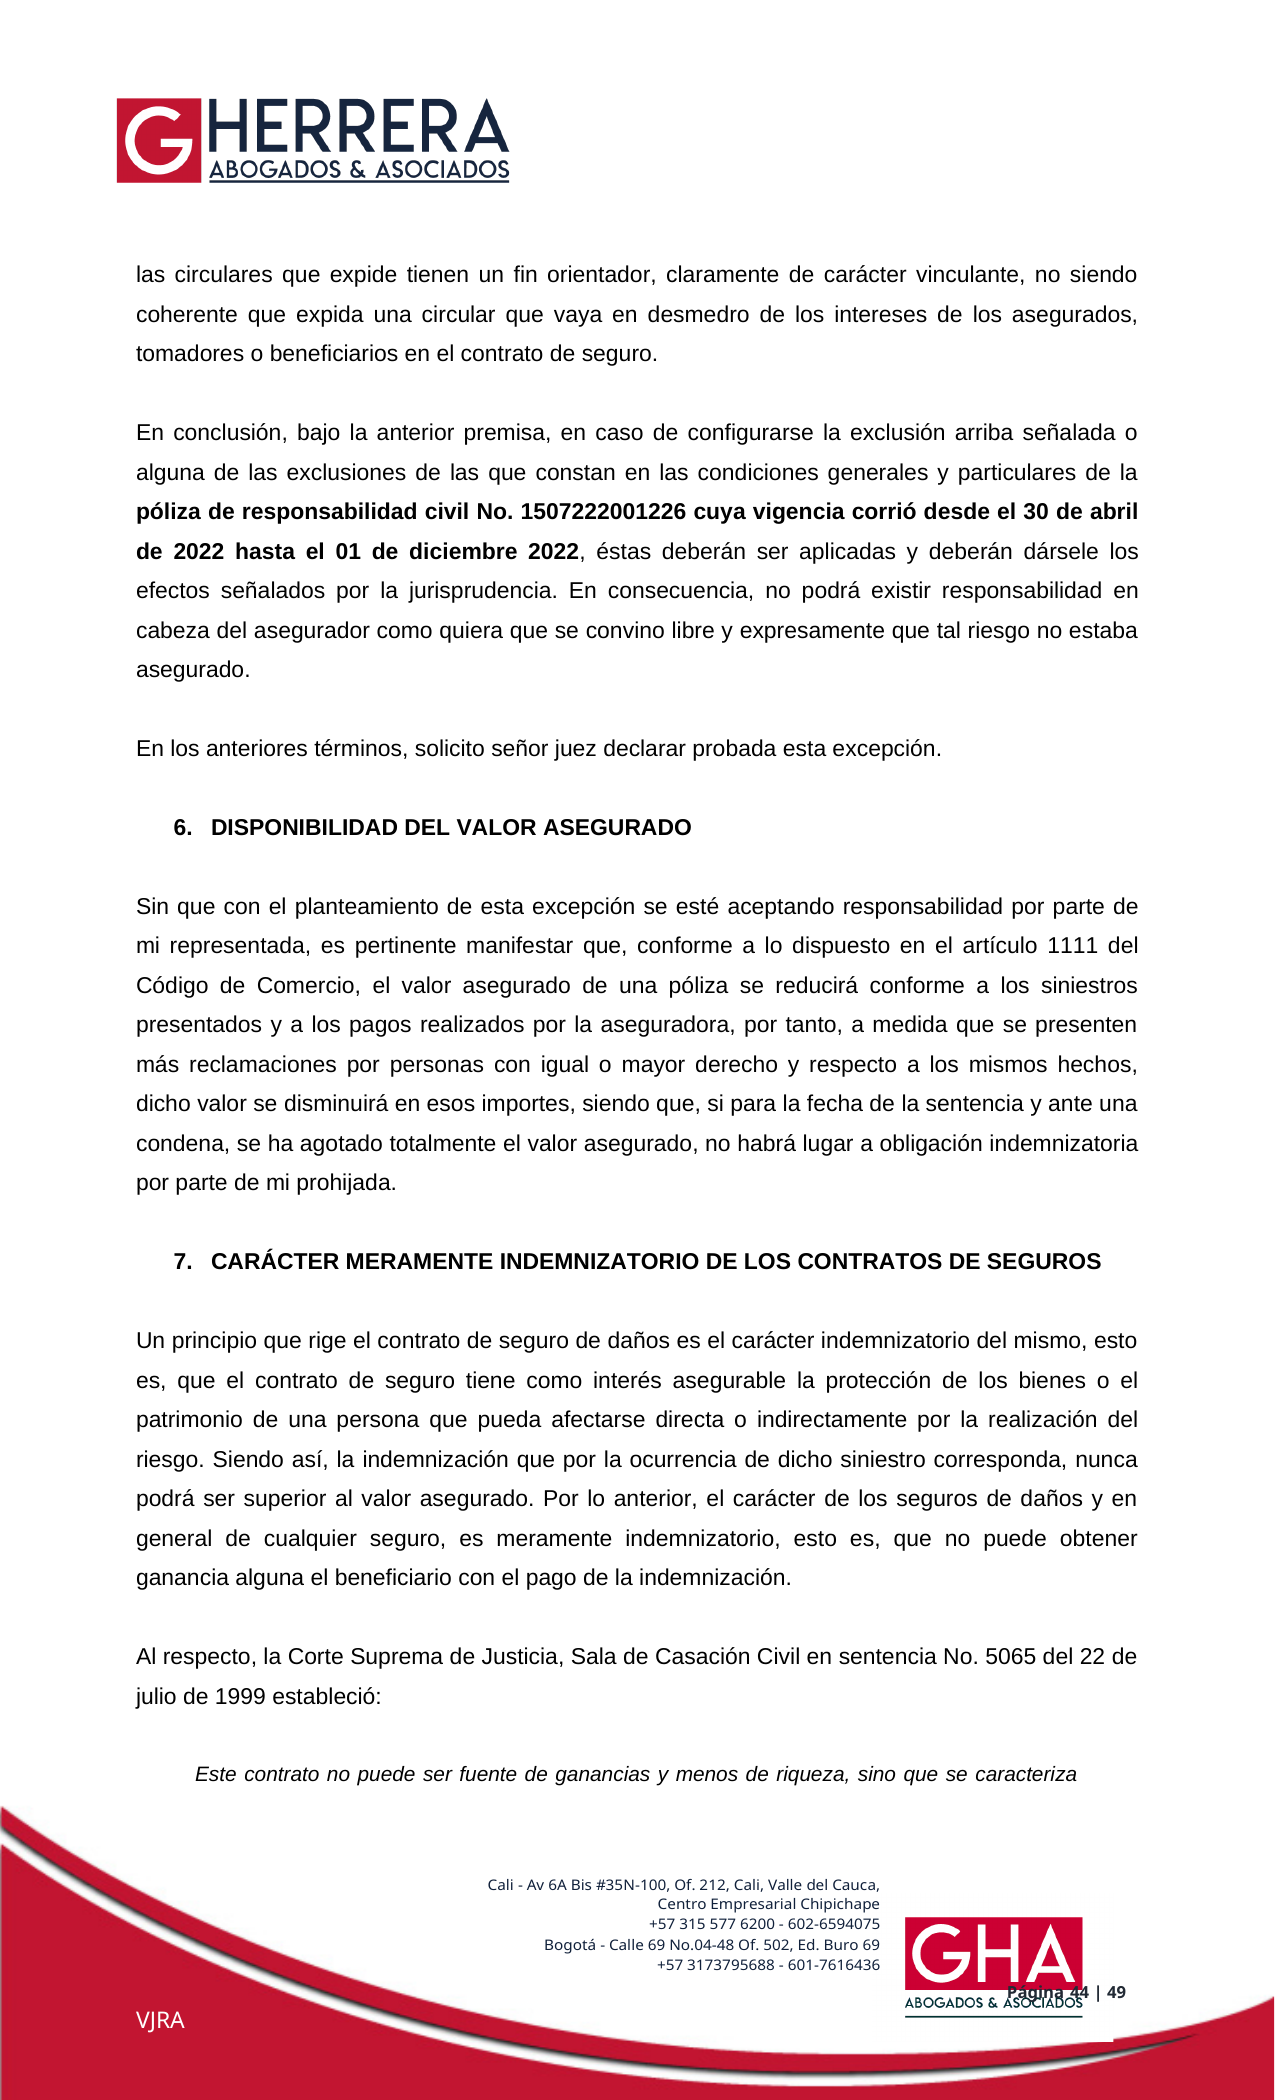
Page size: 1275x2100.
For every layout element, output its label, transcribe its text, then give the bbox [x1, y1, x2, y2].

picture [96, 75, 529, 206]
picture [0, 1793, 1275, 2100]
list CARÁCTER MERAMENTE INDEMNIZATORIO DE LOS CONTRATOS DE SEGUROS [173, 1248, 1139, 1275]
text Sin que con el planteamiento de esta excepción se esté aceptando responsabilidad por parte de mi representada, es pertinente manifestar que, conforme a lo dispuesto en el artículo 1111 del Código de Comercio, el valor asegurado de una póliza se reducirá conforme a los siniestros presentados y a los pagos realizados por la aseguradora, por tanto, a medida que se presenten más reclamaciones por personas con igual o mayor derecho y respecto a los mismos hechos, dicho valor se disminuirá en esos importes, siendo que, si para la fecha de la sentencia y ante una condena, se ha agotado totalmente el valor asegurado, no habrá lugar a obligación indemnizatoria por parte de mi prohijada. [136, 893, 1139, 1196]
list DISPONIBILIDAD DEL VALOR ASEGURADO [173, 814, 1139, 840]
text Un principio que rige el contrato de seguro de daños es el carácter indemnizatorio del mismo, esto es, que el contrato de seguro tiene como interés asegurable la protección de los bienes o el patrimonio de una persona que pueda afectarse directa o indirectamente por la realización del riesgo. Siendo así, la indemnización que por la ocurrencia de dicho siniestro corresponda, nunca podrá ser superior al valor asegurado. Por lo anterior, el carácter de los seguros de daños y en general de cualquier seguro, es meramente indemnizatorio, esto es, que no puede obtener ganancia alguna el beneficiario con el pago de la indemnización. [136, 1327, 1139, 1591]
text Al respecto, la Corte Suprema de Justicia, Sala de Casación Civil en sentencia No. 5065 del 22 de julio de 1999 estableció: [136, 1643, 1139, 1709]
text En los anteriores términos, solicito señor juez declarar probada esta excepción. [136, 735, 1139, 761]
text En conclusión, bajo la anterior premisa, en caso de configurarse la exclusión arriba señalada o alguna de las exclusiones de las que constan en las condiciones generales y particulares de la póliza de responsabilidad civil No. 1507222001226 cuya vigencia corrió desde el 30 de abril de 2022 hasta el 01 de diciembre 2022, éstas deberán ser aplicadas y deberán dársele los efectos señalados por la jurisprudencia. En consecuencia, no podrá existir responsabilidad en cabeza del asegurador como quiera que se convino libre y expresamente que tal riesgo no estaba asegurado. [136, 419, 1139, 682]
